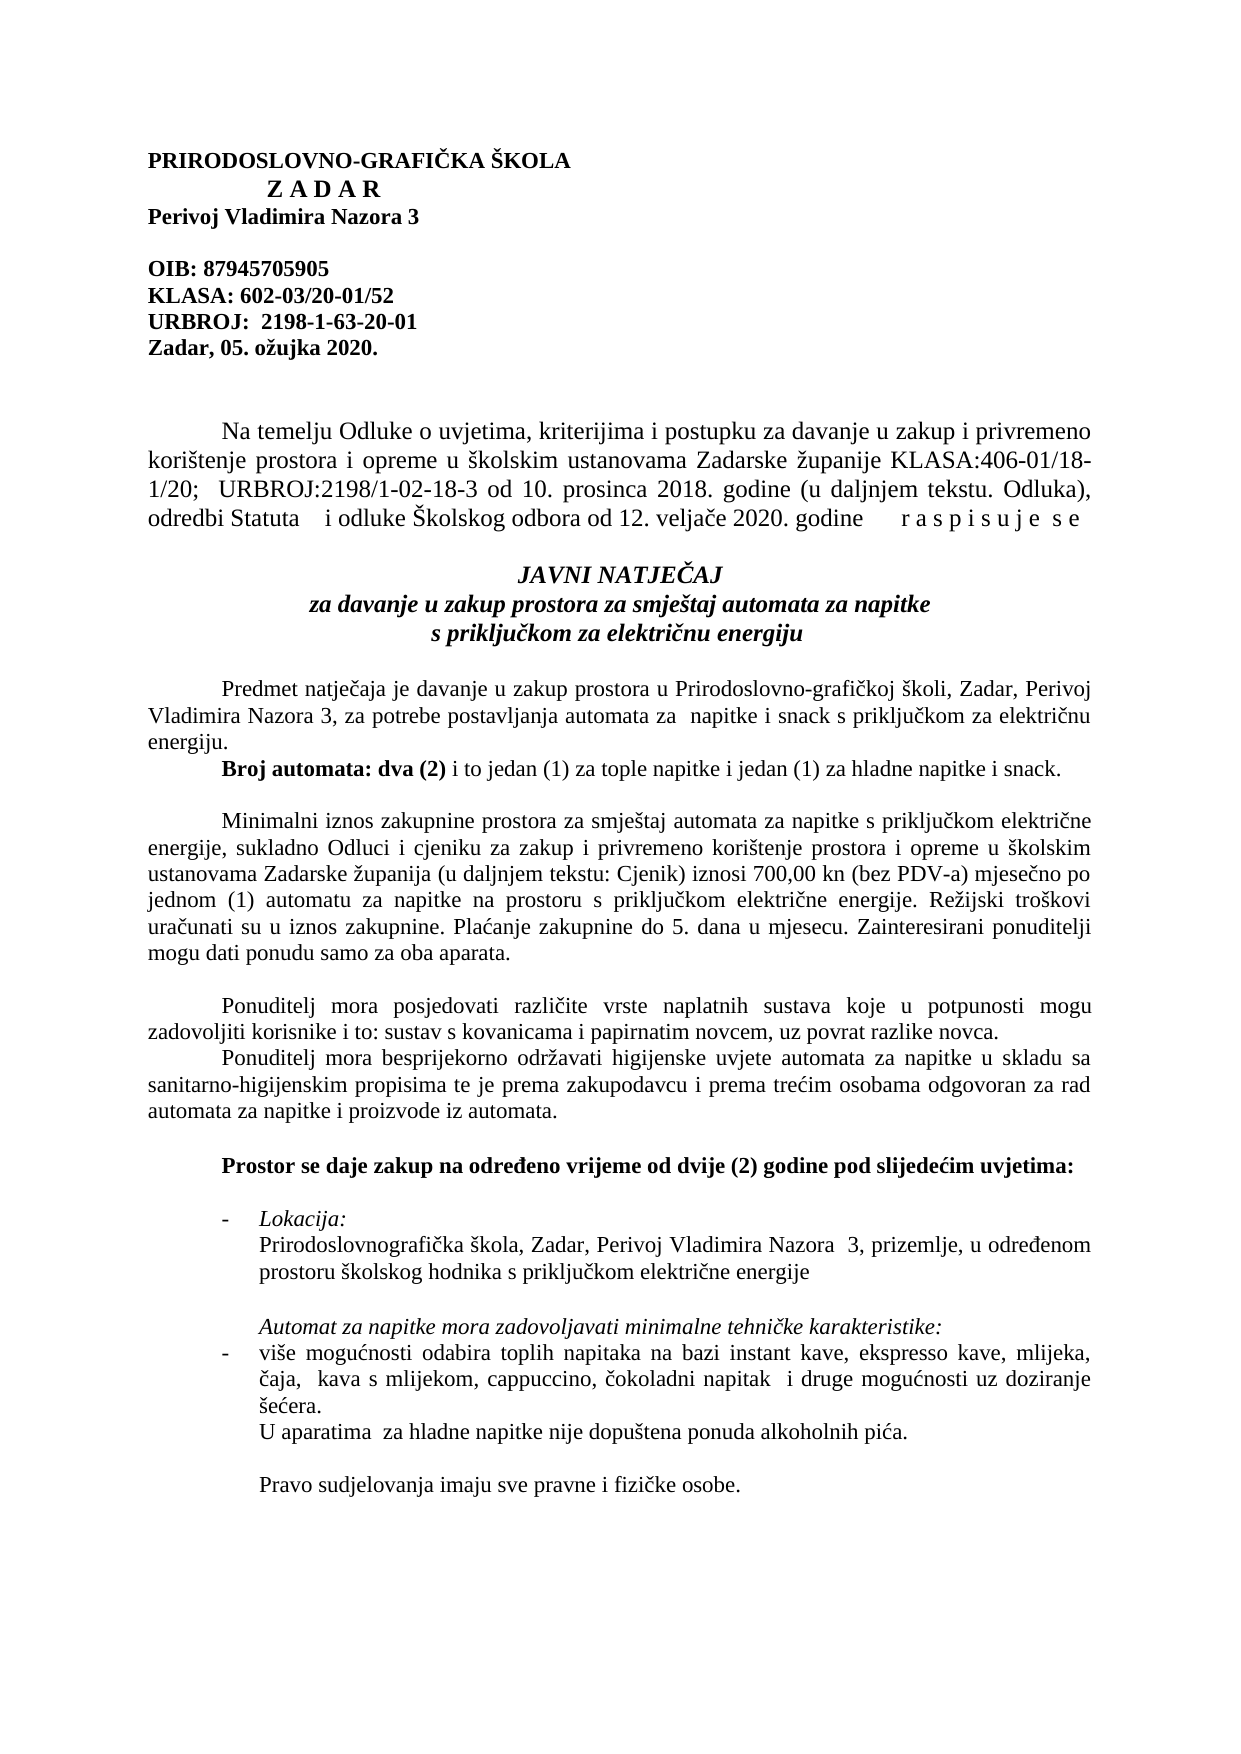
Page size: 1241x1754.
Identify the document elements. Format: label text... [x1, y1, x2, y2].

list više mogućnosti odabira toplih napitaka na bazi instant kave, ekspresso kave, mlijeka, čaja, kava s mlijekom, cappuccino, čokoladni napitak i druge mogućnosti uz doziranje šećera. [221, 1339, 1093, 1418]
text za davanje u zakup prostora za smještaj automata za napitke [148, 589, 1093, 618]
text Prostor se daje zakup na određeno vrijeme od dvije (2) godine pod slijedećim uvjetima: [148, 1152, 1093, 1179]
text OIB: 87945705905 [148, 255, 1093, 282]
text Na temelju Odluke o uvjetima, kriterijima i postupku za davanje u zakup i privremeno korištenje prostora i opreme u školskim ustanovama Zadarske županije KLASA:406-01/18-1/20; URBROJ:2198/1-02-18-3 od 10. prosinca 2018. godine (u daljnjem tekstu. Odluka), odredbi Statuta i odluke Školskog odbora od 12. veljače 2020. godine r a s p i s u j e s e [148, 416, 1093, 531]
text Predmet natječaja je davanje u zakup prostora u Prirodoslovno-grafičkoj školi, Zadar, Perivoj Vladimira Nazora 3, za potrebe postavljanja automata za napitke i snack s priključkom za električnu energiju. [148, 676, 1093, 754]
text JAVNI NATJEČAJ [148, 561, 1093, 589]
text Pravo sudjelovanja imaju sve pravne i fizičke osobe. [259, 1471, 1093, 1497]
text URBROJ: 2198-1-63-20-01 [148, 308, 1093, 334]
text Z A D A R [148, 174, 1093, 203]
text PRIRODOSLOVNO-GRAFIČKA ŠKOLA [148, 148, 1093, 174]
text Prirodoslovnografička škola, Zadar, Perivoj Vladimira Nazora 3, prizemlje, u određenom prostoru školskog hodnika s priključkom električne energije [259, 1231, 1093, 1284]
text Zadar, 05. ožujka 2020. [148, 334, 1093, 361]
text U aparatima za hladne napitke nije dopuštena ponuda alkoholnih pića. [259, 1418, 1093, 1444]
text Ponuditelj mora posjedovati različite vrste naplatnih sustava koje u potpunosti mogu zadovoljiti korisnike i to: sustav s kovanicama i papirnatim novcem, uz povrat razlike novca. [148, 992, 1093, 1044]
text s priključkom za električnu energiju [148, 618, 1093, 647]
text Broj automata: dva (2) i to jedan (1) za tople napitke i jedan (1) za hladne napitke i snack. [148, 754, 1093, 781]
text Ponuditelj mora besprijekorno održavati higijenske uvjete automata za napitke u skladu sa sanitarno-higijenskim propisima te je prema zakupodavcu i prema trećim osobama odgovoran za rad automata za napitke i proizvode iz automata. [148, 1044, 1093, 1123]
text Perivoj Vladimira Nazora 3 [148, 203, 1093, 229]
list Lokacija: [221, 1205, 1093, 1231]
text Minimalni iznos zakupnine prostora za smještaj automata za napitke s priključkom električne energije, sukladno Odluci i cjeniku za zakup i privremeno korištenje prostora i opreme u školskim ustanovama Zadarske županija (u daljnjem tekstu: Cjenik) iznosi 700,00 kn (bez PDV-a) mjesečno po jednom (1) automatu za napitke na prostoru s priključkom električne energije. Režijski troškovi uračunati su u iznos zakupnine. Plaćanje zakupnine do 5. dana u mjesecu. Zainteresirani ponuditelji mogu dati ponudu samo za oba aparata. [148, 807, 1093, 965]
text KLASA: 602-03/20-01/52 [148, 282, 1093, 308]
text Automat za napitke mora zadovoljavati minimalne tehničke karakteristike: [259, 1313, 1093, 1339]
